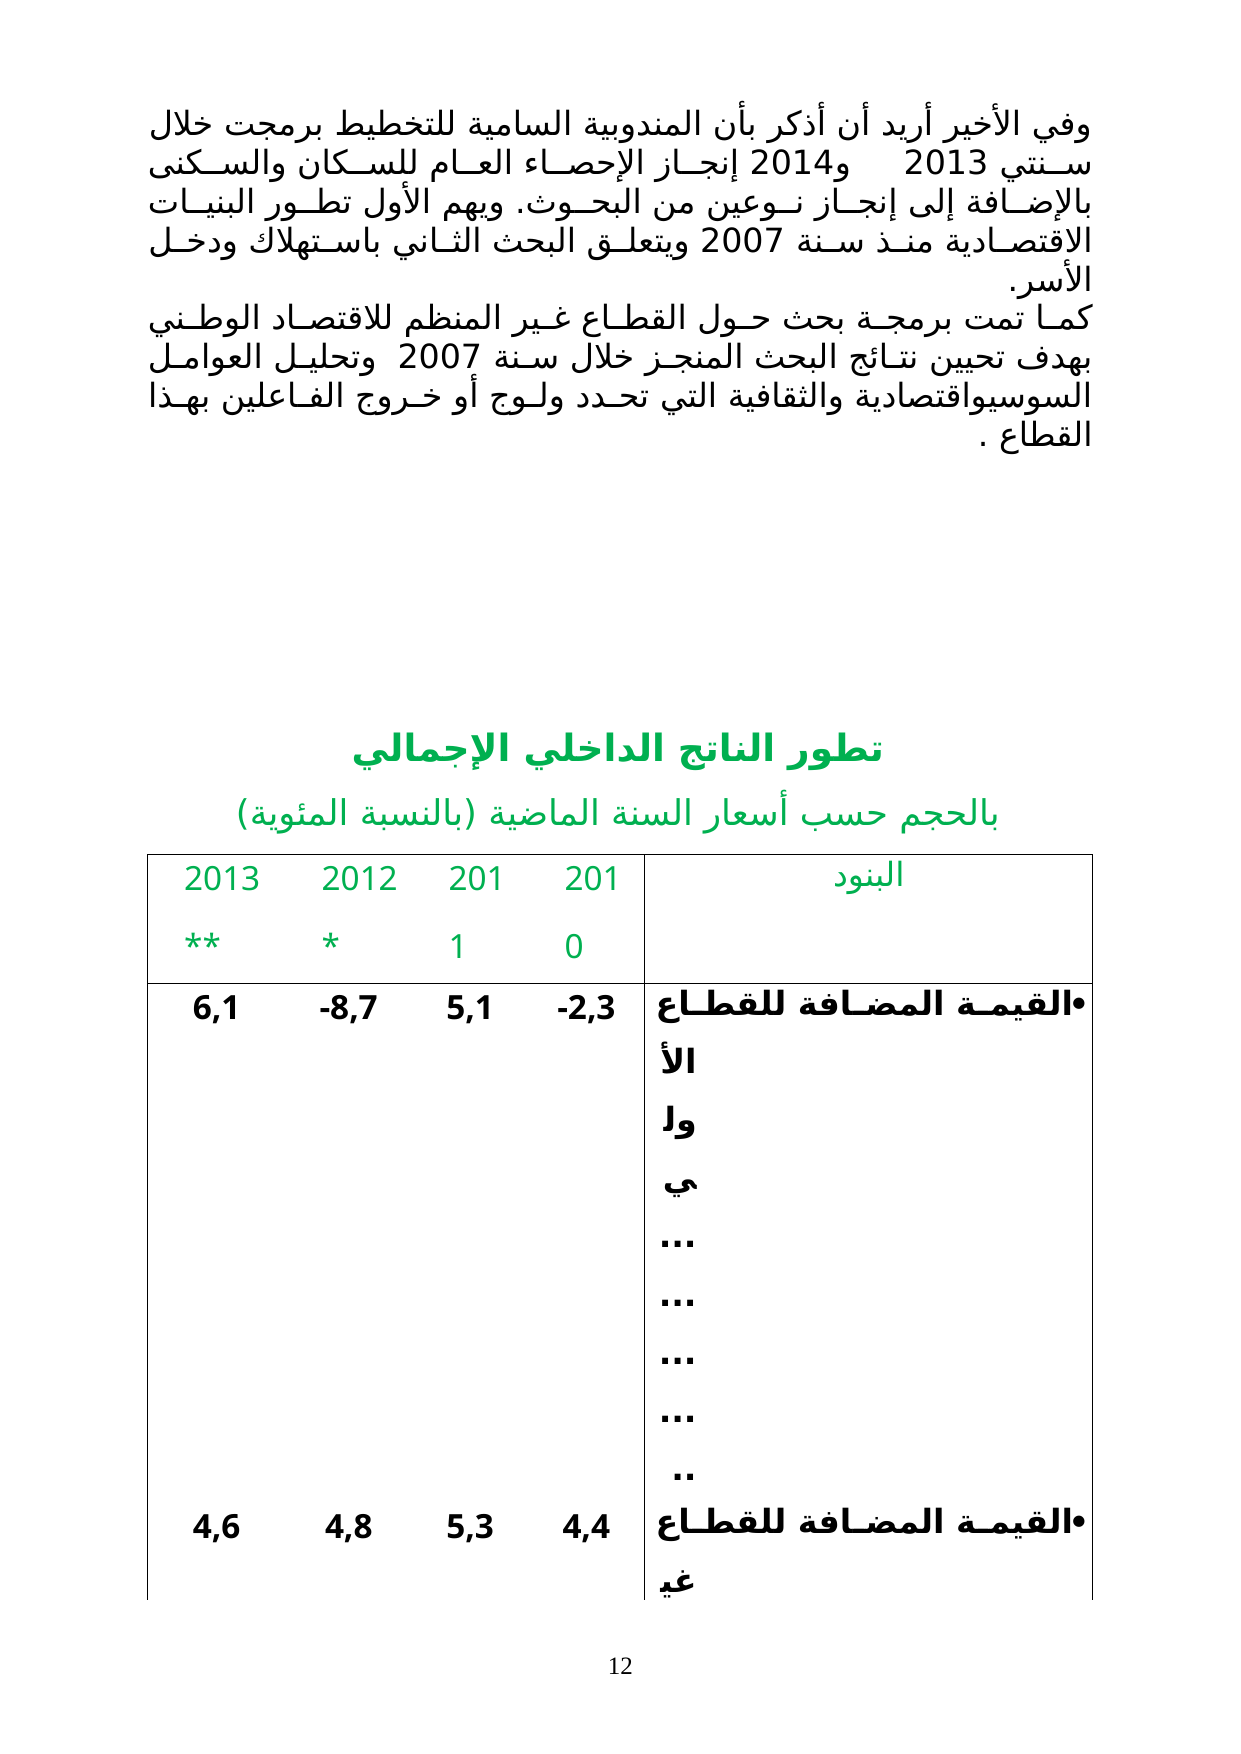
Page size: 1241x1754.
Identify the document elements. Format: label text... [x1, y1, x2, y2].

text وفي الأخير أريد أن أذكر بأن المندوبية السامية للتخطيط برمجت خلال سنتي 2013 و2014 إنجاز الإحصاء العام للسكان والسكنى بالإضافة إلى إنجاز نوعين من البحوث. ويهم الأول تطور البنيات الاقتصادية منذ سنة 2007 ويتعلق البحث الثاني باستهلاك ودخل الأسر. [148, 104, 1092, 299]
table_cell 4,6 [148, 1503, 285, 1600]
table_cell 4,4 [528, 1503, 644, 1600]
table_cell القيمة المضافة للقطاع الأولي.............. [645, 984, 1092, 1503]
table_header 2012* [285, 855, 412, 983]
table_cell -2,3 [528, 984, 644, 1503]
text تطور الناتج الداخلي الإجمالي [148, 727, 1088, 770]
table_cell 5,1 [412, 984, 528, 1503]
table_header 2013** [148, 855, 285, 983]
text كما تمت برمجة بحث حول القطاع غير المنظم للاقتصاد الوطني بهدف تحيين نتائج البحث المنجز خلال سنة 2007 وتحليل العوامل السوسيواقتصادية والثقافية التي تحدد ولوج أو خروج الفاعلين بهذا القطاع . [148, 299, 1092, 454]
table_cell -8,7 [285, 984, 412, 1503]
table_header 2011 [412, 855, 528, 983]
table_cell 4,8 [285, 1503, 412, 1600]
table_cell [645, 1503, 1092, 1600]
table_header 2010 [528, 855, 644, 983]
text بالحجم حسب أسعار السنة الماضية (بالنسبة المئوية) [148, 792, 1088, 833]
table_cell 5,3 [412, 1503, 528, 1600]
table_cell 6,1 [148, 984, 285, 1503]
table_header البنود [645, 855, 1092, 983]
